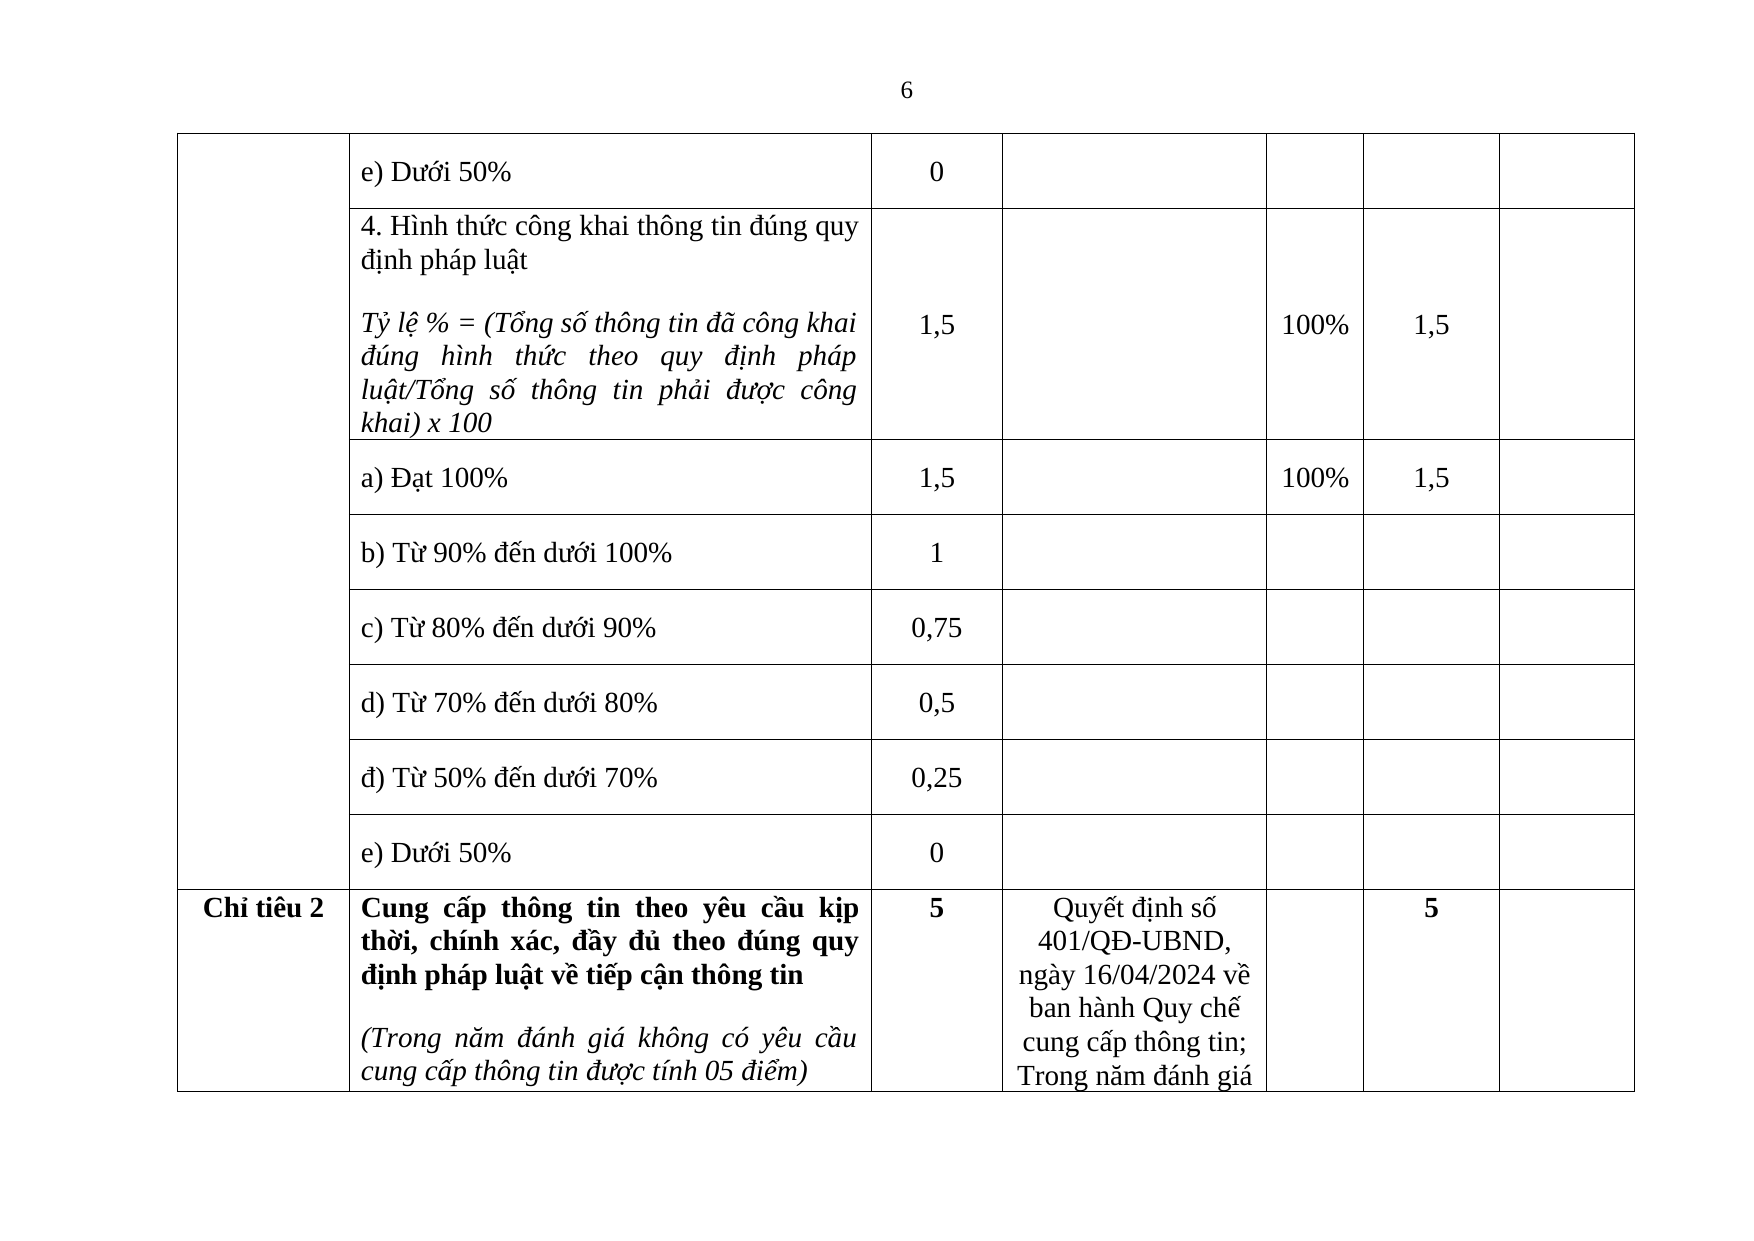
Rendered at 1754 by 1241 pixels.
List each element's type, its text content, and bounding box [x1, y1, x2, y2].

table_cell Chỉ tiêu 2 [178, 890, 349, 1091]
table_cell [1500, 740, 1634, 814]
table_cell a) Đạt 100% [350, 440, 871, 514]
table_cell 0,25 [872, 740, 1002, 814]
table_cell [1364, 590, 1499, 664]
table_cell 1,5 [872, 209, 1002, 439]
table_cell [1267, 515, 1363, 589]
table_cell [1003, 515, 1266, 589]
table_cell [1364, 665, 1499, 739]
table_cell 1 [872, 515, 1002, 589]
table_cell đ) Từ 50% đến dưới 70% [350, 740, 871, 814]
table_cell [1500, 890, 1634, 1091]
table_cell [350, 890, 871, 1091]
table_cell [1500, 209, 1634, 439]
table_cell 0 [872, 134, 1002, 207]
table_cell [1003, 815, 1266, 889]
table_cell [1500, 134, 1634, 207]
table_cell [1003, 740, 1266, 814]
table_cell 100% [1267, 209, 1363, 439]
table_cell [1003, 134, 1266, 207]
table_cell [1003, 665, 1266, 739]
table_cell [1500, 590, 1634, 664]
table_cell [1500, 815, 1634, 889]
table_cell 100% [1267, 440, 1363, 514]
table_cell [1267, 590, 1363, 664]
table_cell [1267, 890, 1363, 1091]
table_cell [1267, 665, 1363, 739]
table_cell [1364, 134, 1499, 207]
table_cell 5 [1364, 890, 1499, 1091]
table_cell 1,5 [1364, 440, 1499, 514]
table_cell e) Dưới 50% [350, 815, 871, 889]
table_cell [1364, 515, 1499, 589]
table_cell 0,75 [872, 590, 1002, 664]
table_cell b) Từ 90% đến dưới 100% [350, 515, 871, 589]
table_cell [1500, 515, 1634, 589]
table_cell e) Dưới 50% [350, 134, 871, 207]
table_cell [1500, 440, 1634, 514]
table_cell [1003, 440, 1266, 514]
table_cell 1,5 [872, 440, 1002, 514]
table_cell c) Từ 80% đến dưới 90% [350, 590, 871, 664]
table_cell [1500, 665, 1634, 739]
table_cell 0,5 [872, 665, 1002, 739]
table_cell [1267, 134, 1363, 207]
table_cell 1,5 [1364, 209, 1499, 439]
table_cell 5 [872, 890, 1002, 1091]
table_cell [1364, 815, 1499, 889]
table_cell [1364, 740, 1499, 814]
table_cell [1267, 740, 1363, 814]
table_cell 0 [872, 815, 1002, 889]
table_cell [1003, 209, 1266, 439]
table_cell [1003, 890, 1266, 1091]
table_cell d) Từ 70% đến dưới 80% [350, 665, 871, 739]
table_cell [1003, 590, 1266, 664]
table_cell [1267, 815, 1363, 889]
table_cell 4. Hình thức công khai thông tin đúng quy định pháp luật Tỷ lệ % = (Tổng số thông tin đã công khai đúng hình thức theo quy định pháp luật/Tổng số thông tin phải được công khai) x 100 [350, 209, 871, 439]
